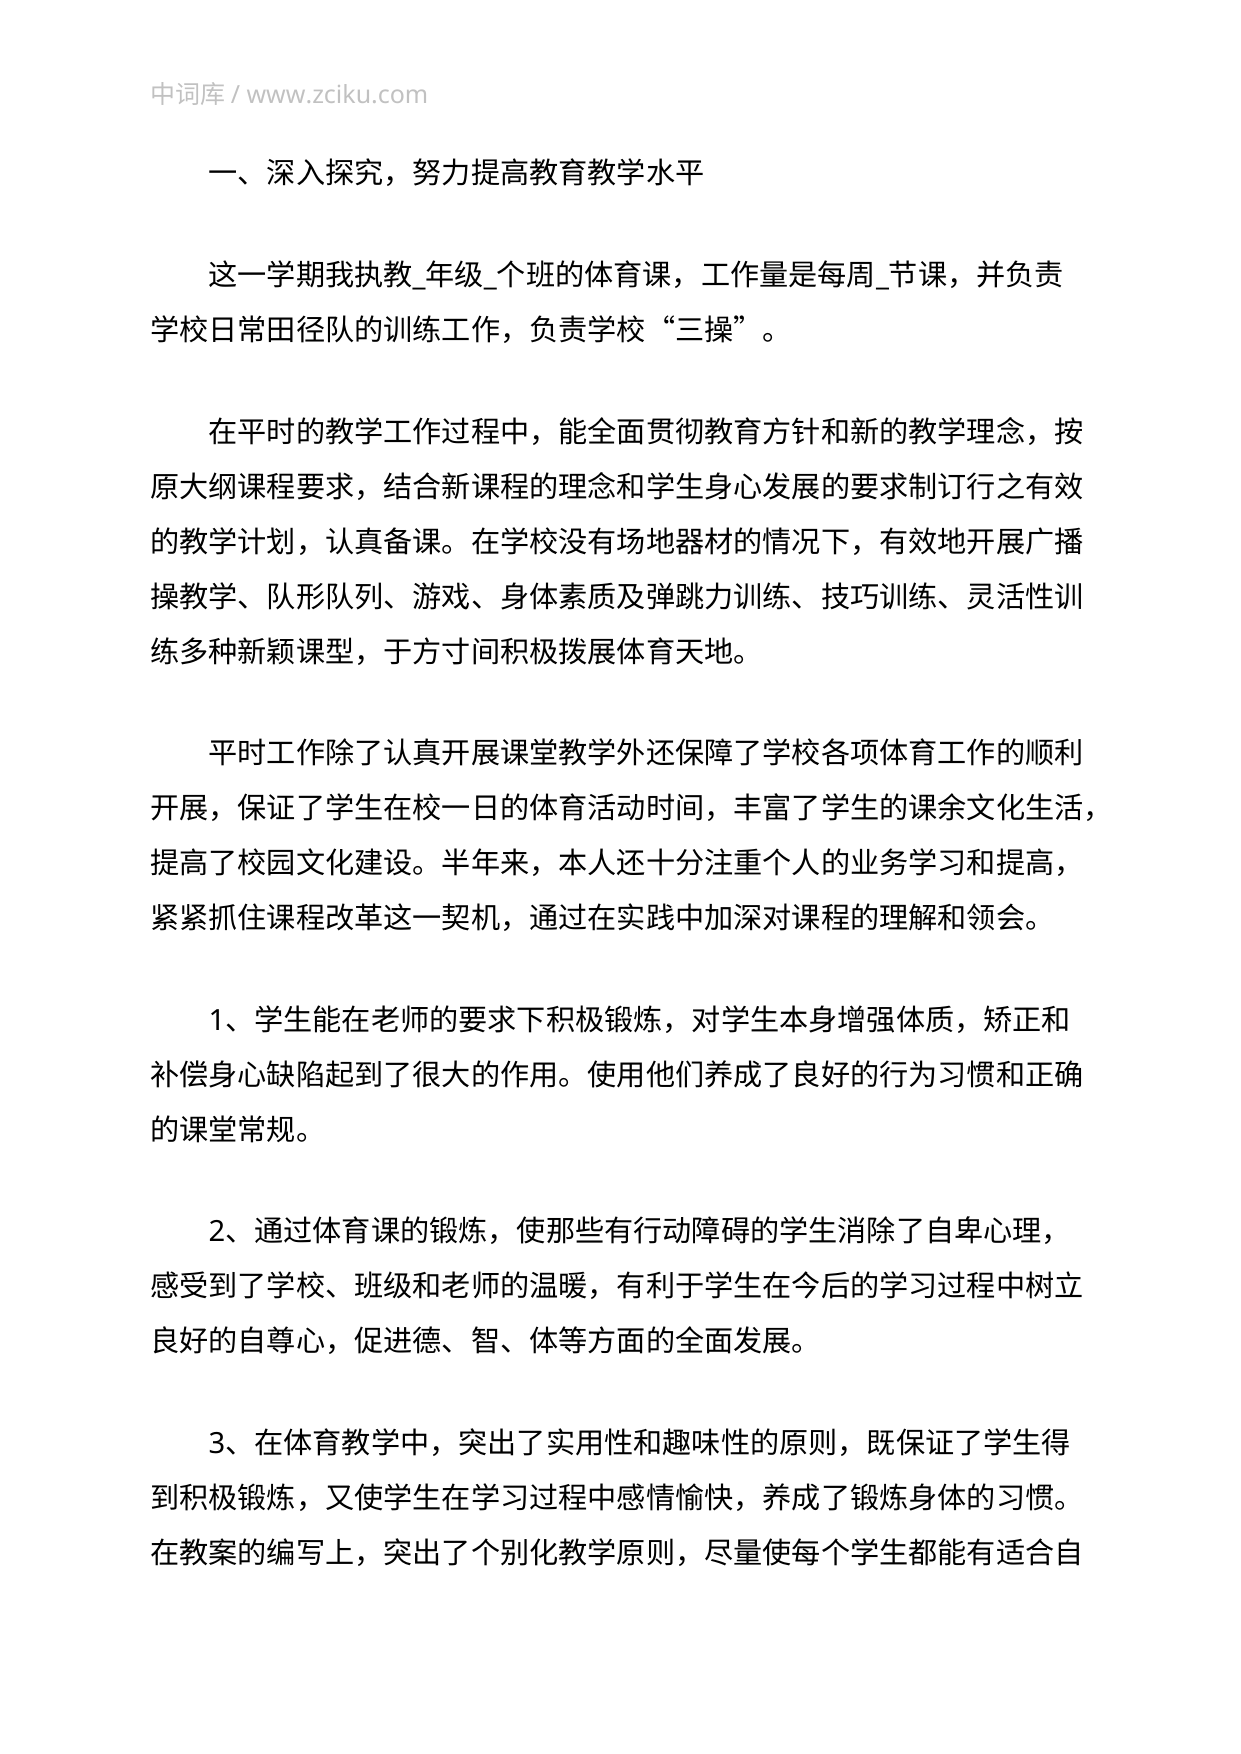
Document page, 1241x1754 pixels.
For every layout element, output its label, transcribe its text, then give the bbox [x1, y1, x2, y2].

text 一、深入探究，努力提高教育教学水平 [150, 150, 1090, 192]
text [150, 1420, 1090, 1572]
text 2、通过体育课的锻炼，使那些有行动障碍的学生消除了自卑心理，感受到了学校、班级和老师的温暖，有利于学生在今后的学习过程中树立良好的自尊心，促进德、智、体等方面的全面发展。 [150, 1208, 1090, 1360]
text 在平时的教学工作过程中，能全面贯彻教育方针和新的教学理念，按原大纲课程要求，结合新课程的理念和学生身心发展的要求制订行之有效的教学计划，认真备课。在学校没有场地器材的情况下，有效地开展广播操教学、队形队列、游戏、身体素质及弹跳力训练、技巧训练、灵活性训练多种新颖课型，于方寸间积极拨展体育天地。 [150, 408, 1090, 670]
text 平时工作除了认真开展课堂教学外还保障了学校各项体育工作的顺利开展，保证了学生在校一日的体育活动时间，丰富了学生的课余文化生活，提高了校园文化建设。半年来，本人还十分注重个人的业务学习和提高，紧紧抓住课程改革这一契机，通过在实践中加深对课程的理解和领会。 [150, 730, 1090, 937]
text 1、学生能在老师的要求下积极锻炼，对学生本身增强体质，矫正和补偿身心缺陷起到了很大的作用。使用他们养成了良好的行为习惯和正确的课堂常规。 [150, 996, 1090, 1148]
text 这一学期我执教_年级_个班的体育课，工作量是每周_节课，并负责学校日常田径队的训练工作，负责学校“三操”。 [150, 252, 1090, 349]
